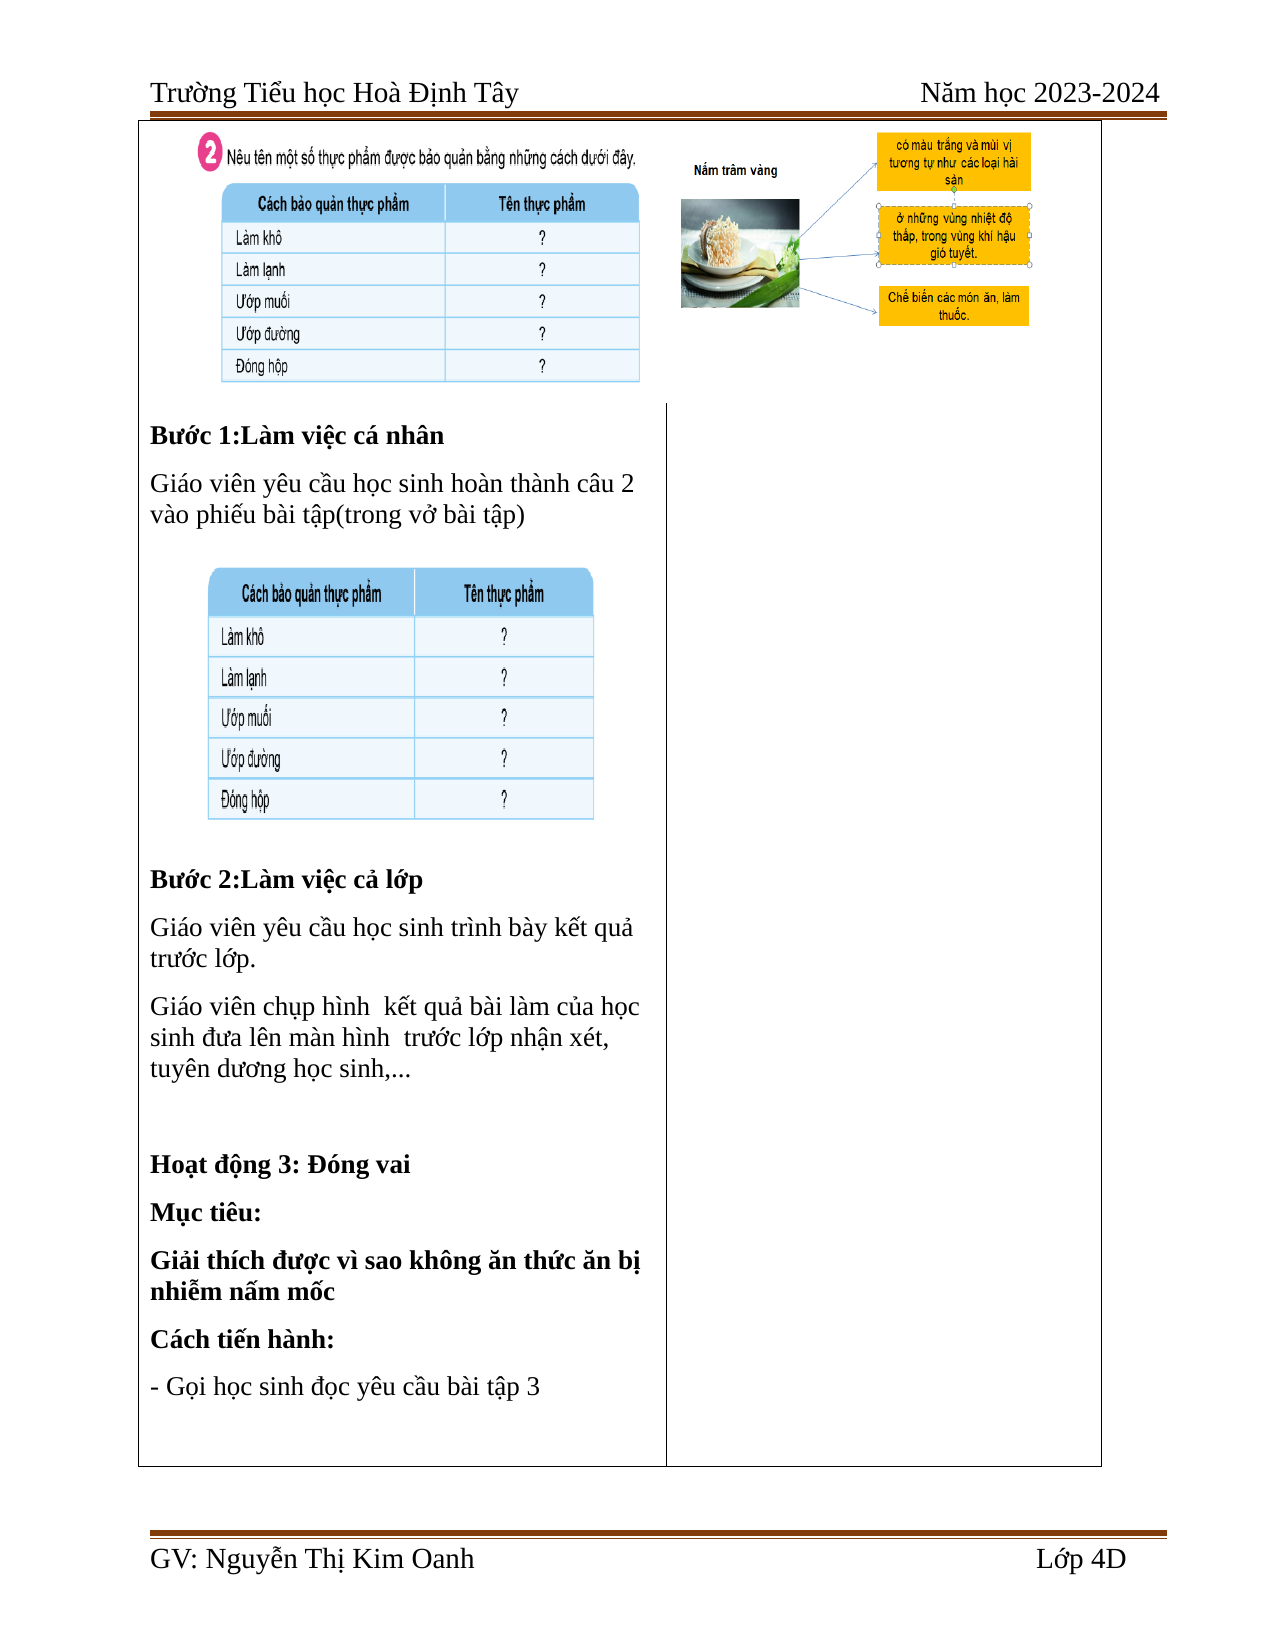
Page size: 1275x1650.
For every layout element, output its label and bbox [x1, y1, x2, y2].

picture [678, 121, 1069, 360]
picture [150, 121, 667, 403]
table_cell [667, 121, 1101, 1466]
picture [150, 545, 653, 847]
table_cell [139, 121, 666, 1466]
